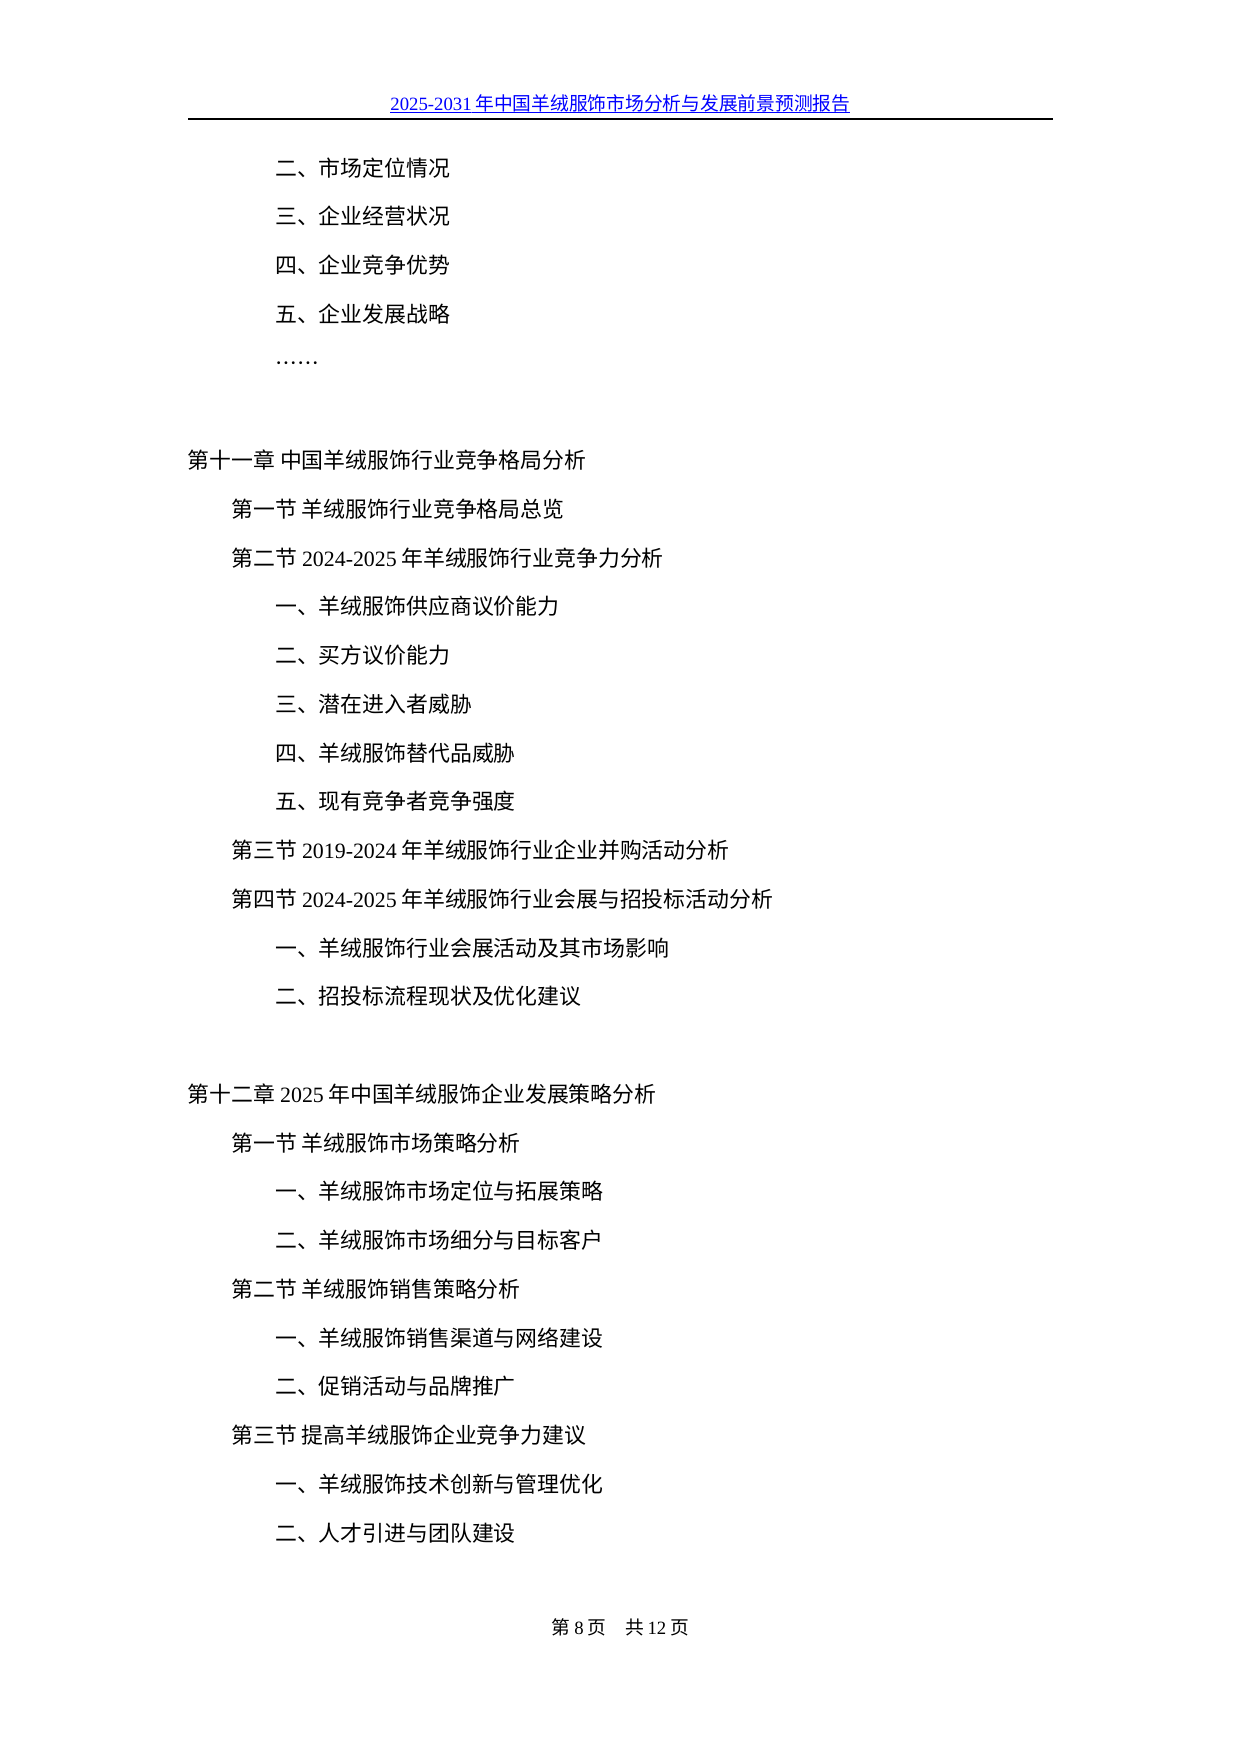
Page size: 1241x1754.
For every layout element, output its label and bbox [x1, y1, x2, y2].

text [187, 150, 1053, 1548]
